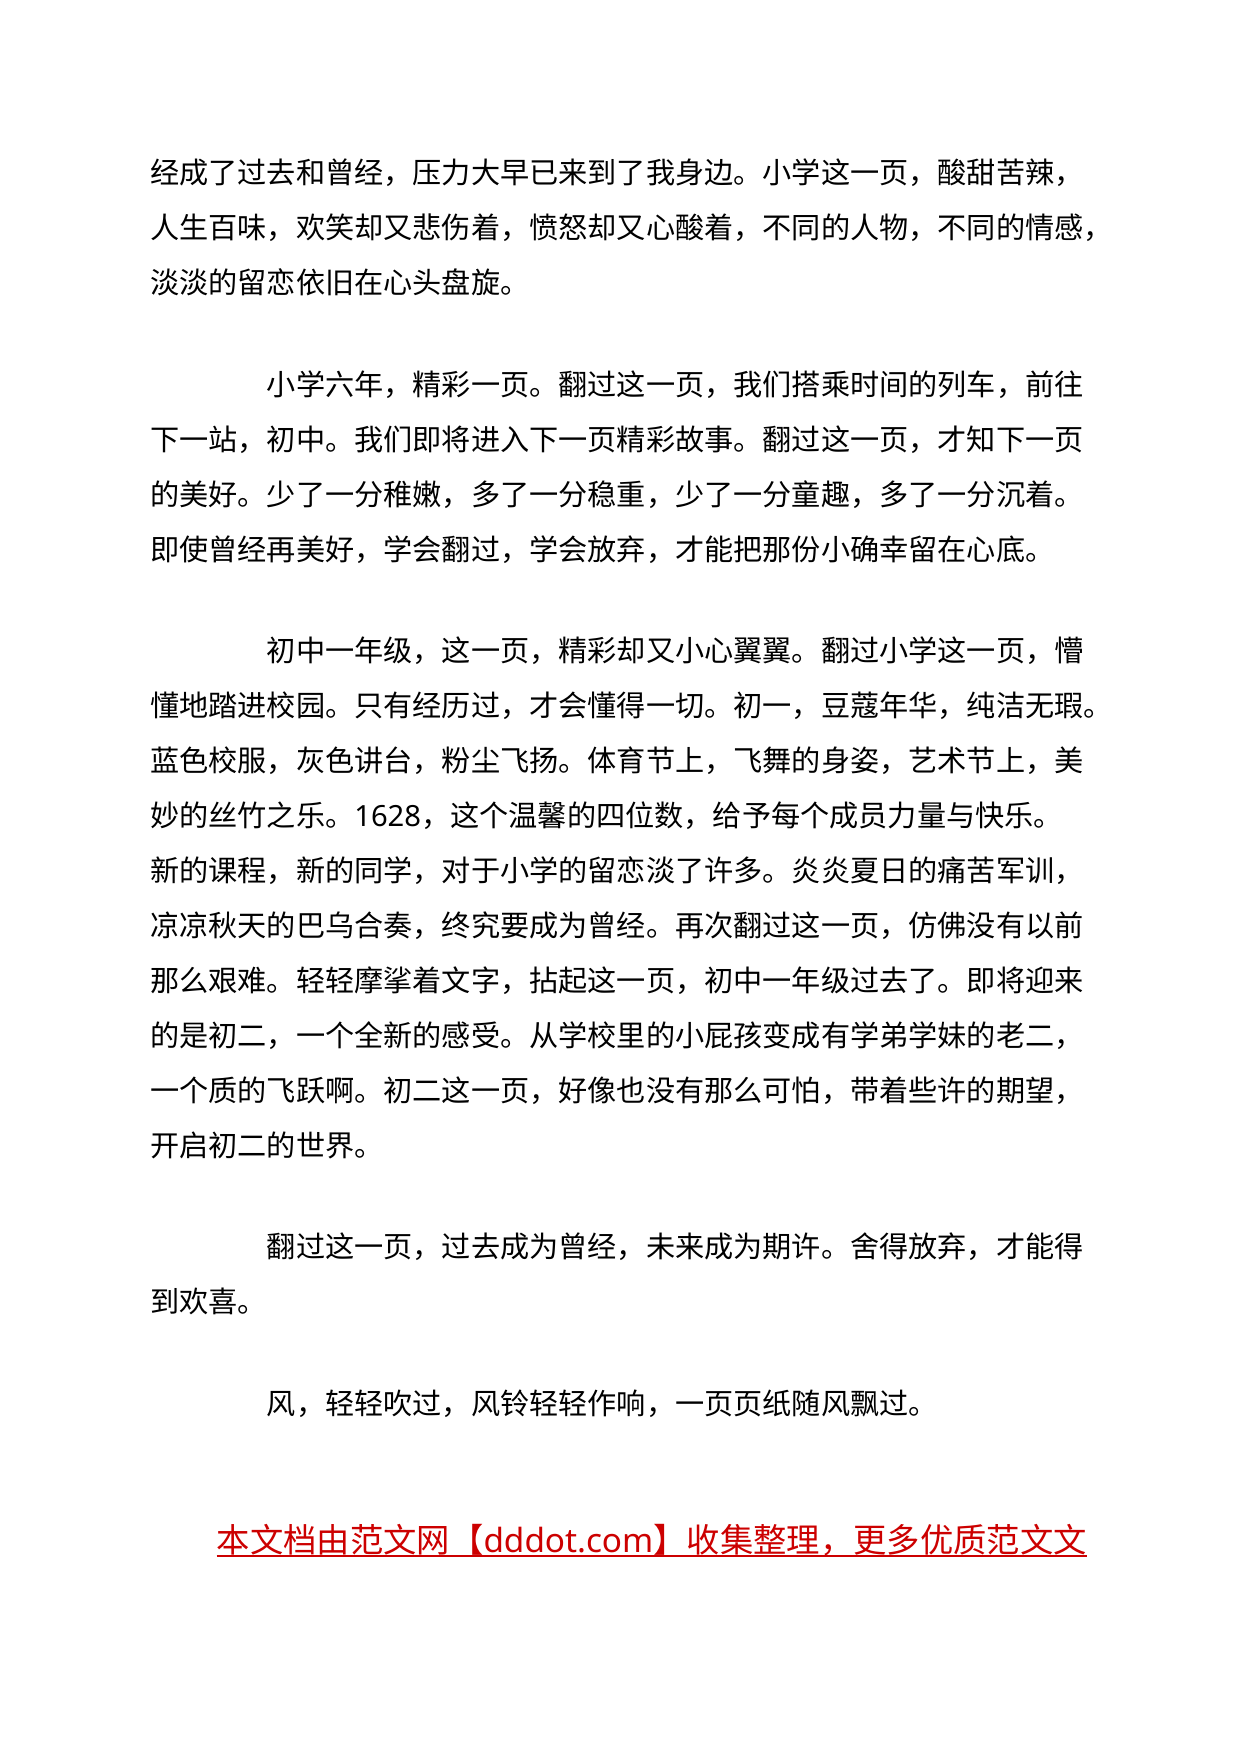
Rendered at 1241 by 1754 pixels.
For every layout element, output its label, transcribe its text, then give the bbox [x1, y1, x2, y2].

text 初中一年级，这一页，精彩却又小心翼翼。翻过小学这一页，懵懂地踏进校园。只有经历过，才会懂得一切。初一，豆蔻年华，纯洁无瑕。蓝色校服，灰色讲台，粉尘飞扬。体育节上，飞舞的身姿，艺术节上，美妙的丝竹之乐。1628，这个温馨的四位数，给予每个成员力量与快乐。新的课程，新的同学，对于小学的留恋淡了许多。炎炎夏日的痛苦军训，凉凉秋天的巴乌合奏，终究要成为曾经。再次翻过这一页，仿佛没有以前那么艰难。轻轻摩挲着文字，拈起这一页，初中一年级过去了。即将迎来的是初二，一个全新的感受。从学校里的小屁孩变成有学弟学妹的老二，一个质的飞跃啊。初二这一页，好像也没有那么可怕，带着些许的期望，开启初二的世界。 [150, 628, 1090, 1164]
text 小学六年，精彩一页。翻过这一页，我们搭乘时间的列车，前往下一站，初中。我们即将进入下一页精彩故事。翻过这一页，才知下一页的美好。少了一分稚嫩，多了一分稳重，少了一分童趣，多了一分沉着。即使曾经再美好，学会翻过，学会放弃，才能把那份小确幸留在心底。 [150, 362, 1090, 568]
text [150, 150, 1090, 302]
text 风，轻轻吹过，风铃轻轻作响，一页页纸随风飘过。 [150, 1381, 1090, 1423]
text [150, 1514, 1090, 1562]
text 翻过这一页，过去成为曾经，未来成为期许。舍得放弃，才能得到欢喜。 [150, 1224, 1090, 1321]
